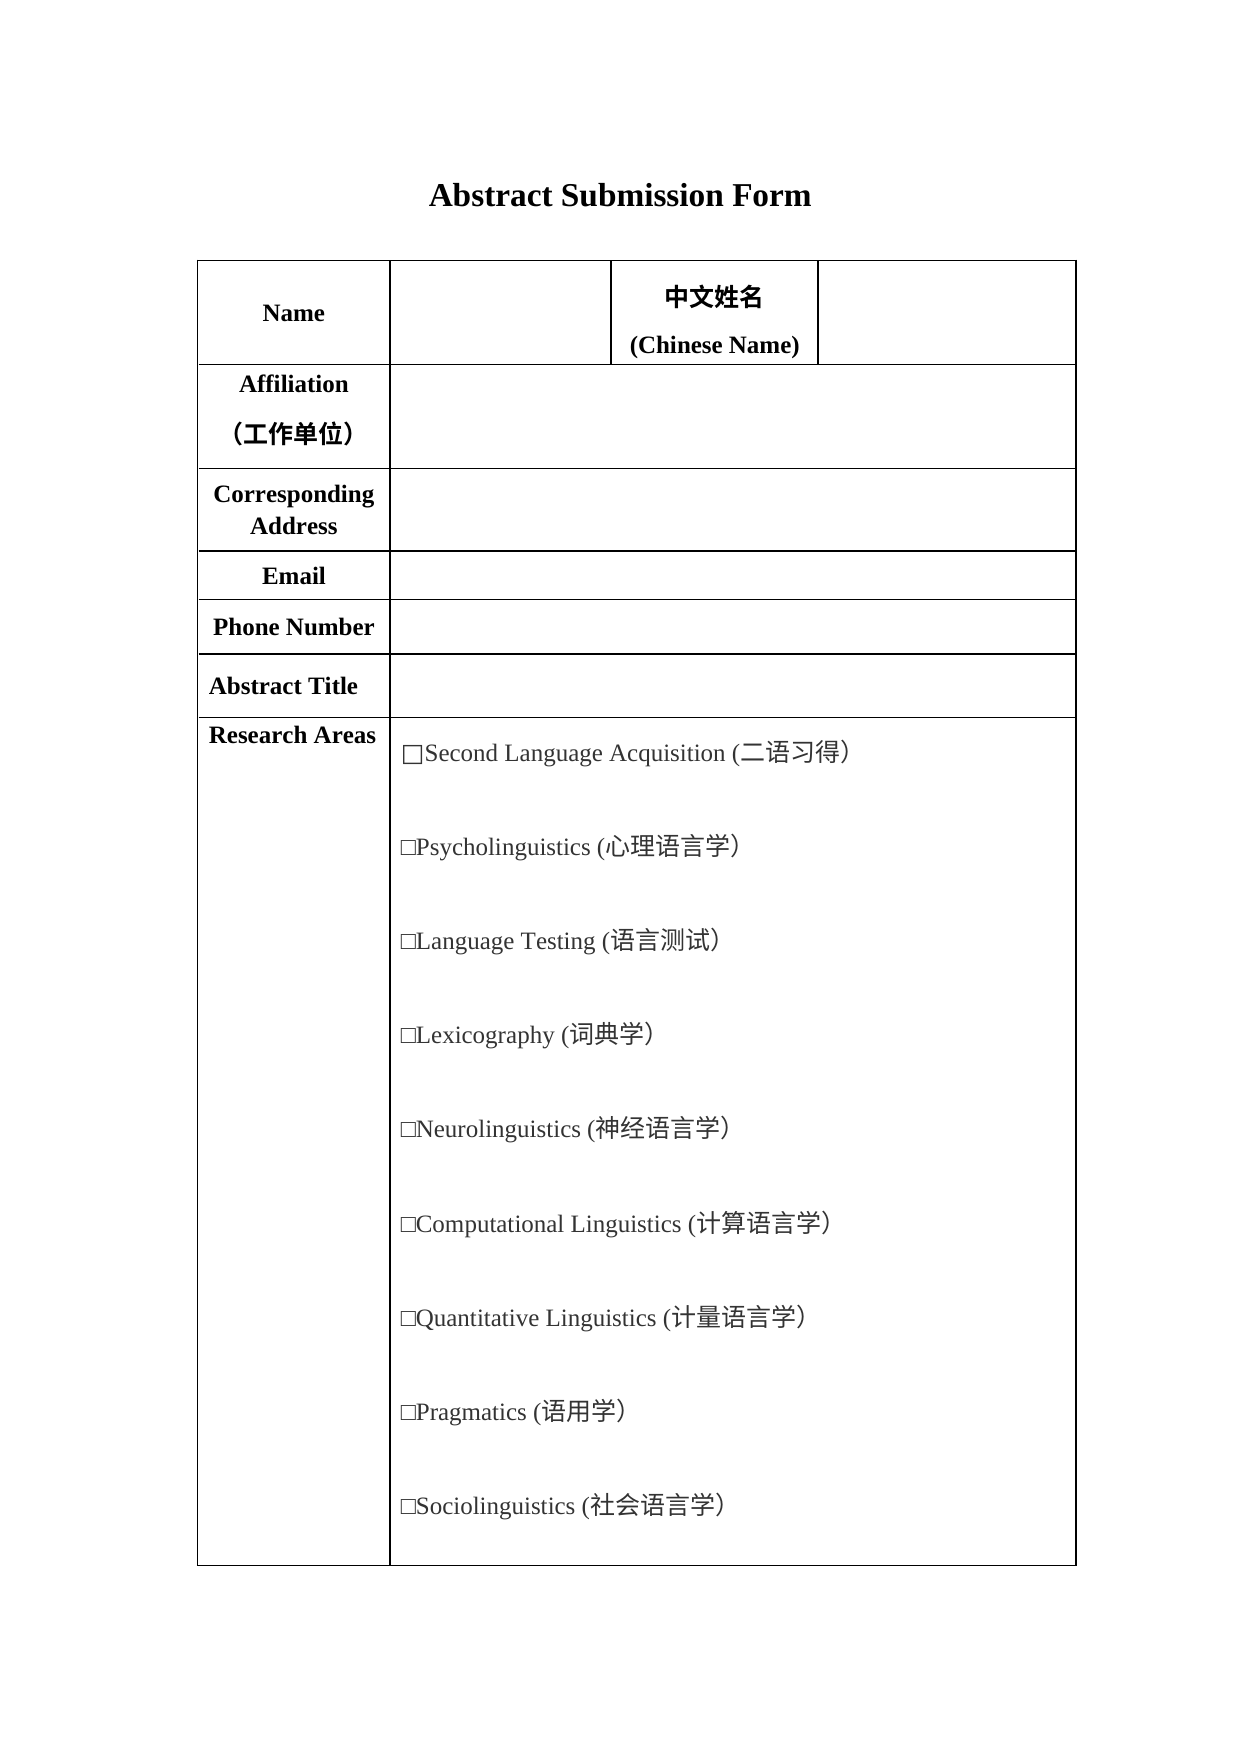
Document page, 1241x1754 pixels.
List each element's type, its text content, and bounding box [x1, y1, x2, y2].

table_cell [391, 655, 1075, 716]
table_header [819, 261, 1075, 363]
table_cell Corresponding Address [198, 469, 389, 550]
table_cell Phone Number [198, 600, 389, 653]
table_cell Email [198, 551, 389, 599]
table_cell Abstract Title [198, 654, 389, 716]
table_header 中文姓名 (Chinese Name) [612, 261, 817, 363]
table_cell [391, 552, 1075, 599]
text Abstract Submission Form [187, 162, 1053, 227]
table_cell [391, 469, 1075, 550]
table_header Name [198, 261, 389, 363]
table_header [391, 261, 610, 363]
table_cell [391, 365, 1075, 467]
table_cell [391, 718, 1075, 1565]
table_cell [391, 600, 1075, 653]
table_cell Affiliation （工作单位） [198, 365, 389, 467]
table_cell Research Areas [198, 718, 389, 1565]
